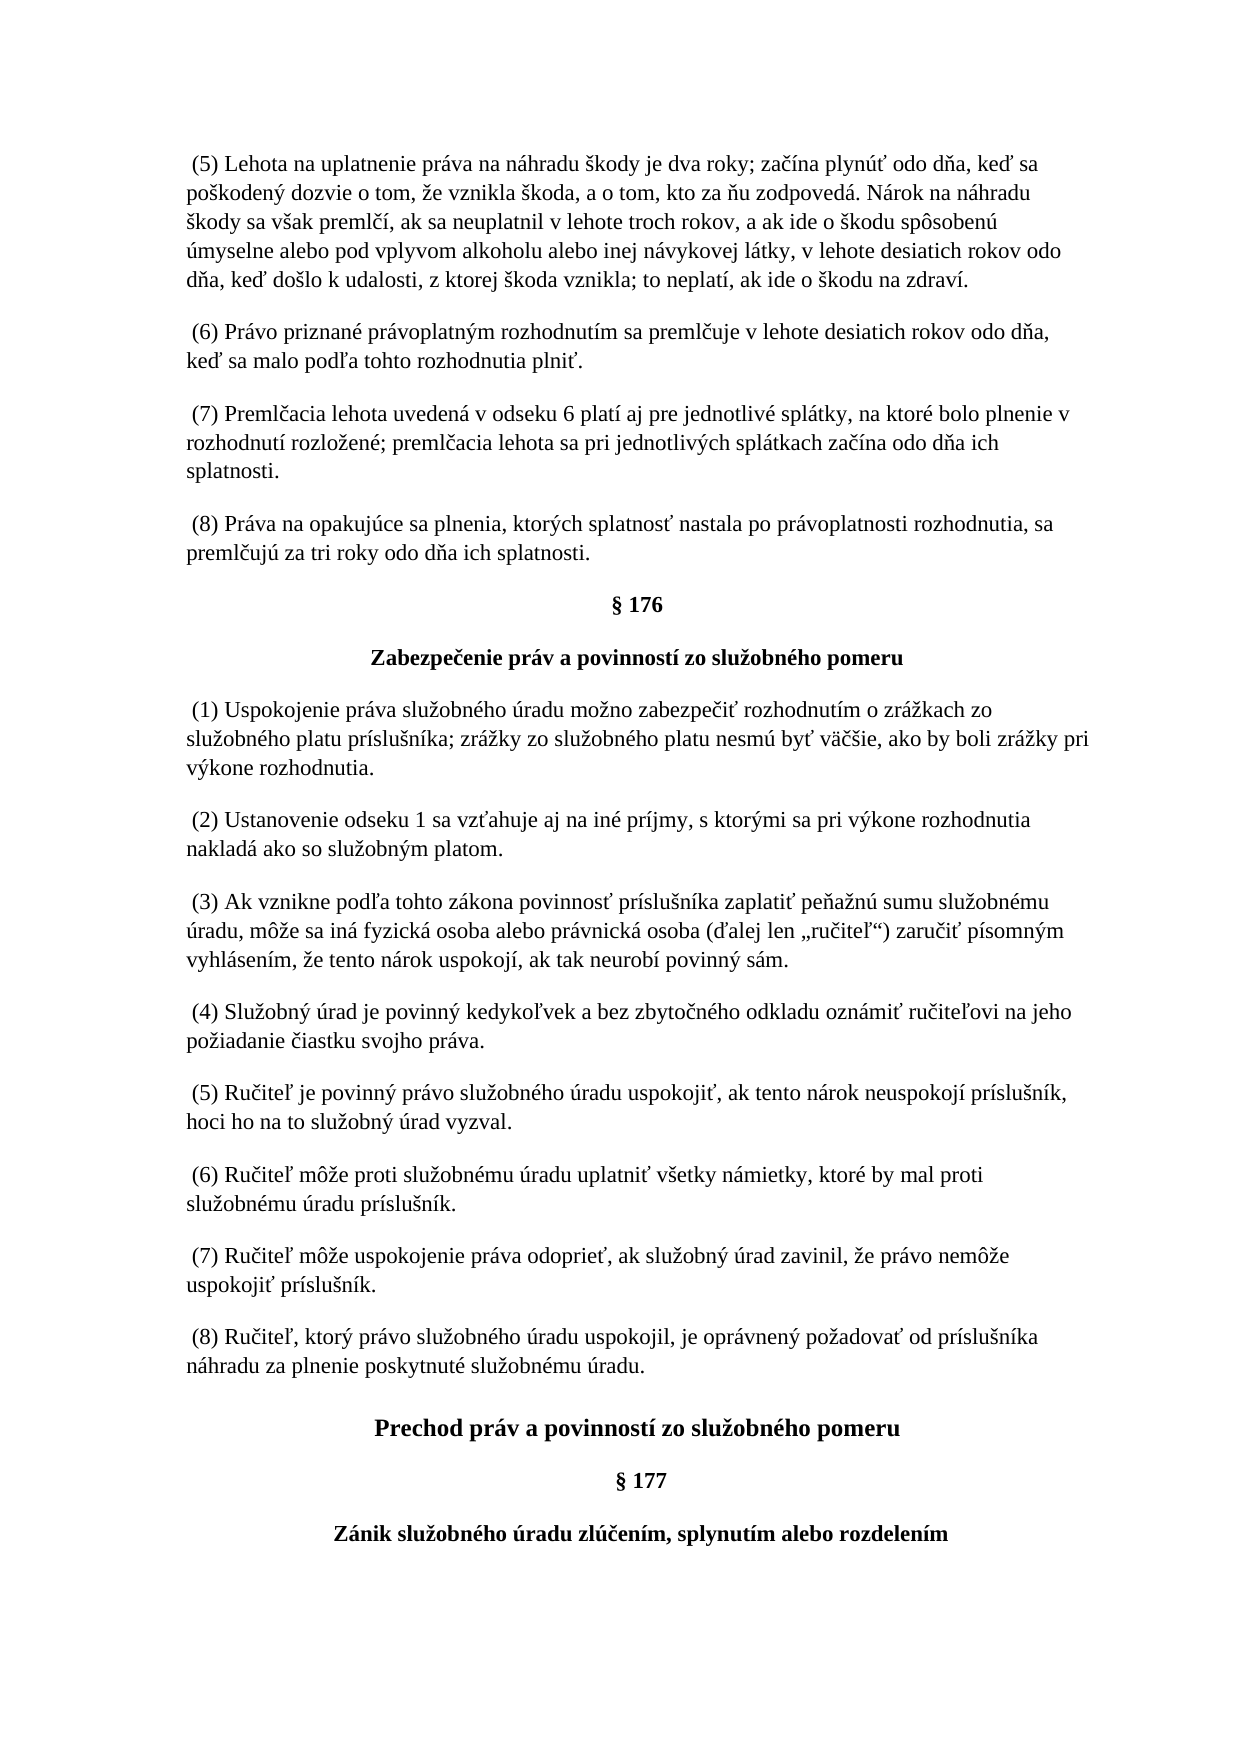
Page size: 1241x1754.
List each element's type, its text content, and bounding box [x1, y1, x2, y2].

text (6) Ručiteľ môže proti služobnému úradu uplatniť všetky námietky, ktoré by mal proti služobnému úradu príslušník. [186, 1161, 1090, 1216]
text (7) Premlčacia lehota uvedená v odseku 6 platí aj pre jednotlivé splátky, na ktoré bolo plnenie v rozhodnutí rozložené; premlčacia lehota sa pri jednotlivých splátkach začína odo dňa ich splatnosti. [186, 399, 1090, 484]
text (8) Ručiteľ, ktorý právo služobného úradu uspokojil, je oprávnený požadovať od príslušníka náhradu za plnenie poskytnuté služobnému úradu. [186, 1323, 1090, 1379]
text (1) Uspokojenie práva služobného úradu možno zabezpečiť rozhodnutím o zrážkach zo služobného platu príslušníka; zrážky zo služobného platu nesmú byť väčšie, ako by boli zrážky pri výkone rozhodnutia. [186, 696, 1090, 780]
text (5) Ručiteľ je povinný právo služobného úradu uspokojiť, ak tento nárok neuspokojí príslušník, hoci ho na to služobný úrad vyzval. [186, 1079, 1090, 1135]
text Zánik služobného úradu zlúčením, splynutím alebo rozdelením [186, 1520, 1090, 1546]
text (2) Ustanovenie odseku 1 sa vzťahuje aj na iné príjmy, s ktorými sa pri výkone rozhodnutia nakladá ako so služobným platom. [186, 806, 1090, 862]
text (6) Právo priznané právoplatným rozhodnutím sa premlčuje v lehote desiatich rokov odo dňa, keď sa malo podľa tohto rozhodnutia plniť. [186, 318, 1090, 373]
text (7) Ručiteľ môže uspokojenie práva odoprieť, ak služobný úrad zavinil, že právo nemôže uspokojiť príslušník. [186, 1242, 1090, 1297]
text § 177 [186, 1468, 1090, 1494]
text (4) Služobný úrad je povinný kedykoľvek a bez zbytočného odkladu oznámiť ručiteľovi na jeho požiadanie čiastku svojho práva. [186, 998, 1090, 1053]
text Prechod práv a povinností zo služobného pomeru [178, 1413, 1090, 1441]
text § 176 [178, 591, 1090, 618]
text (3) Ak vznikne podľa tohto zákona povinnosť príslušníka zaplatiť peňažnú sumu služobnému úradu, môže sa iná fyzická osoba alebo právnická osoba (ďalej len „ručiteľ“) zaručiť písomným vyhlásením, že tento nárok uspokojí, ak tak neurobí povinný sám. [186, 888, 1090, 972]
text (5) Lehota na uplatnenie práva na náhradu škody je dva roky; začína plynúť odo dňa, keď sa poškodený dozvie o tom, že vznikla škoda, a o tom, kto za ňu zodpovedá. Nárok na náhradu škody sa však premlčí, ak sa neuplatnil v lehote troch rokov, a ak ide o škodu spôsobenú úmyselne alebo pod vplyvom alkoholu alebo inej návykovej látky, v lehote desiatich rokov odo dňa, keď došlo k udalosti, z ktorej škoda vznikla; to neplatí, ak ide o škodu na zdraví. [186, 150, 1090, 292]
text Zabezpečenie práv a povinností zo služobného pomeru [178, 644, 1090, 670]
text (8) Práva na opakujúce sa plnenia, ktorých splatnosť nastala po právoplatnosti rozhodnutia, sa premlčujú za tri roky odo dňa ich splatnosti. [186, 510, 1090, 565]
